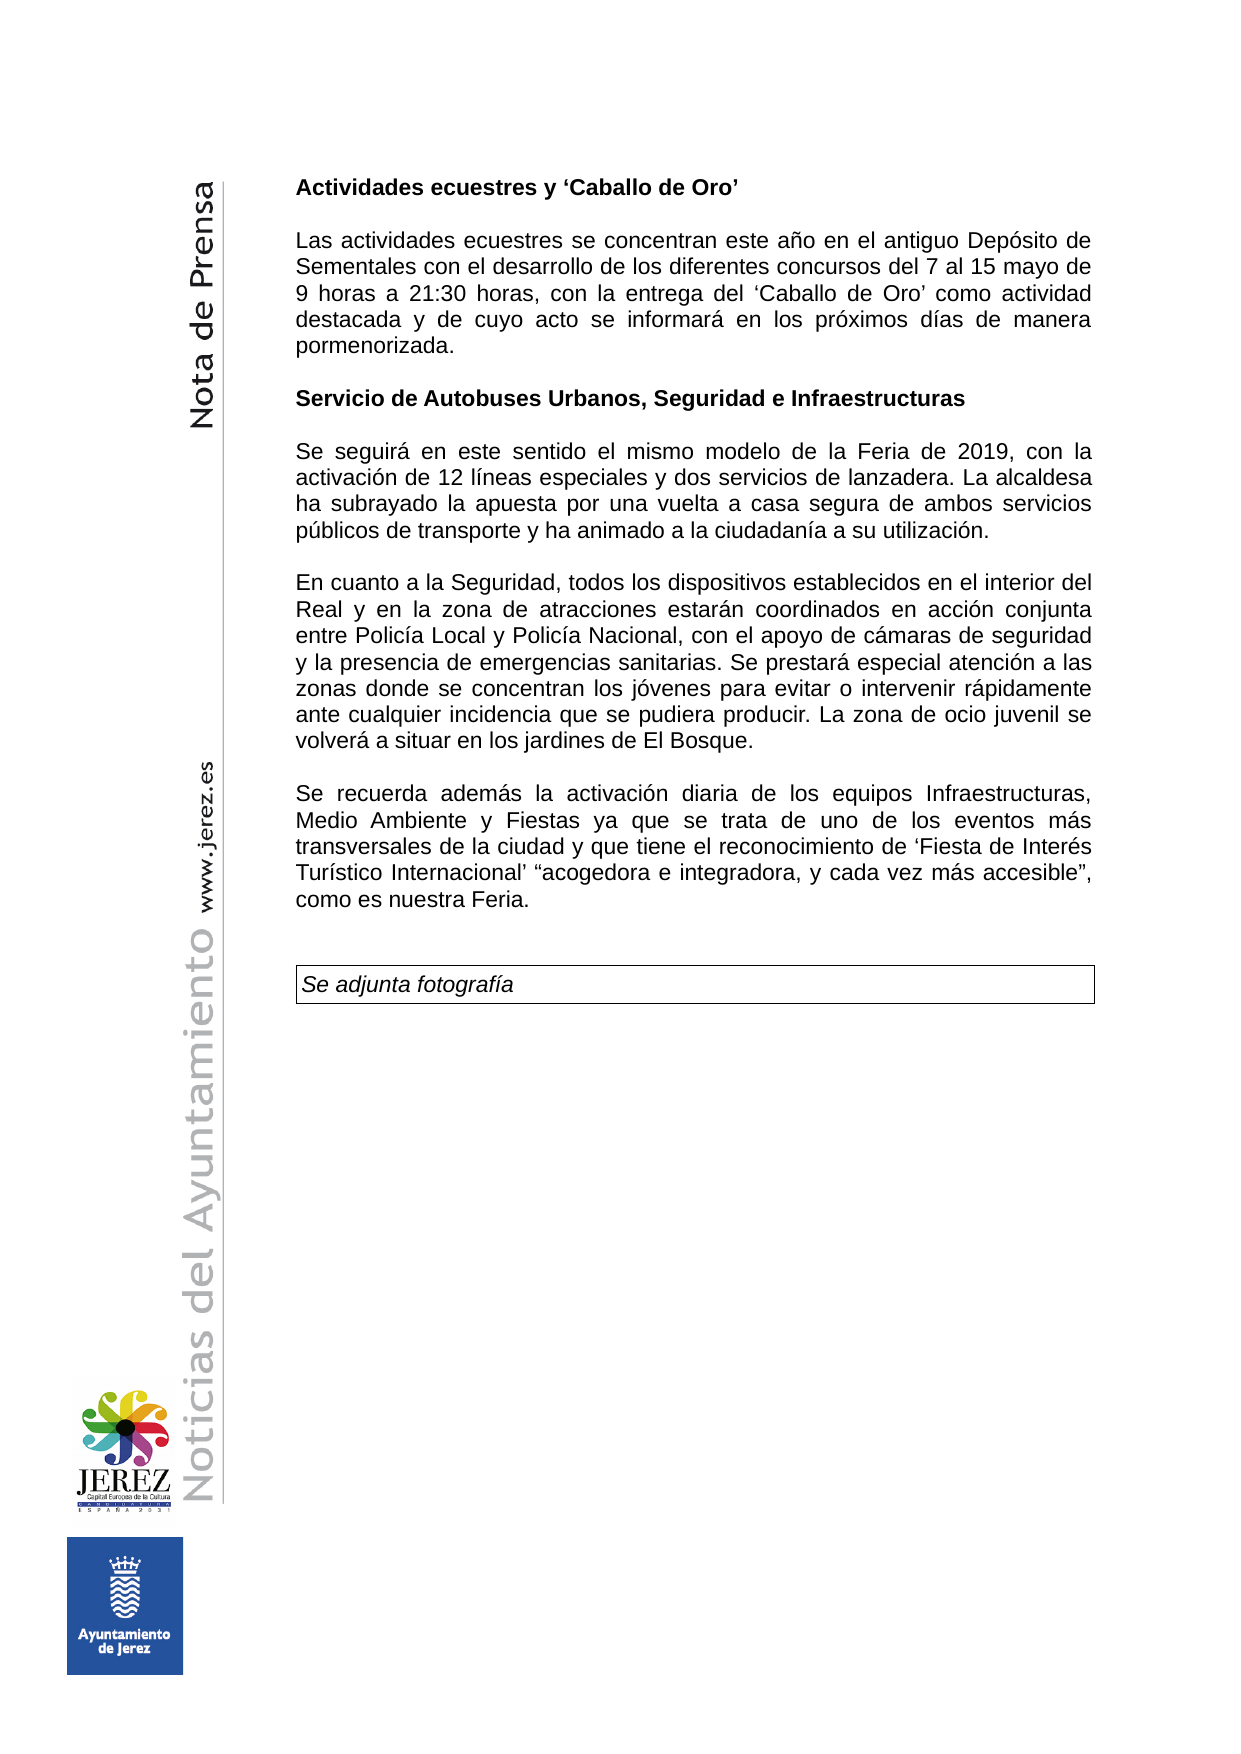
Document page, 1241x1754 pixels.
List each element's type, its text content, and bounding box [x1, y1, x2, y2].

table_header Se adjunta fotografía [297, 966, 1094, 1003]
text En cuanto a la Seguridad, todos los dispositivos establecidos en el interior del Real y en la zona de atracciones estarán coordinados en acción conjunta entre Policía Local y Policía Nacional, con el apoyo de cámaras de seguridad y la presencia de emergencias sanitarias. Se prestará especial atención a las zonas donde se concentran los jóvenes para evitar o intervenir rápidamente ante cualquier incidencia que se pudiera producir. La zona de ocio juvenil se volverá a situar en los jardines de El Bosque. [295, 569, 1092, 754]
text Servicio de Autobuses Urbanos, Seguridad e Infraestructuras [295, 385, 1092, 411]
text Se recuerda además la activación diaria de los equipos Infraestructuras, Medio Ambiente y Fiestas ya que se trata de uno de los eventos más transversales de la ciudad y que tiene el reconocimiento de ‘Fiesta de Interés Turístico Internacional’ “acogedora e integradora, y cada vez más accesible”, como es nuestra Feria. [295, 780, 1092, 912]
text Se seguirá en este sentido el mismo modelo de la Feria de 2019, con la activación de 12 líneas especiales y dos servicios de lanzadera. La alcaldesa ha subrayado la apuesta por una vuelta a casa segura de ambos servicios públicos de transporte y ha animado a la ciudadanía a su utilización. [295, 438, 1092, 543]
picture [67, 180, 224, 1675]
text Las actividades ecuestres se concentran este año en el antiguo Depósito de Sementales con el desarrollo de los diferentes concursos del 7 al 15 mayo de 9 horas a 21:30 horas, con la entrega del ‘Caballo de Oro’ como actividad destacada y de cuyo acto se informará en los próximos días de manera pormenorizada. [295, 227, 1092, 358]
text Actividades ecuestres y ‘Caballo de Oro’ [295, 174, 1092, 200]
